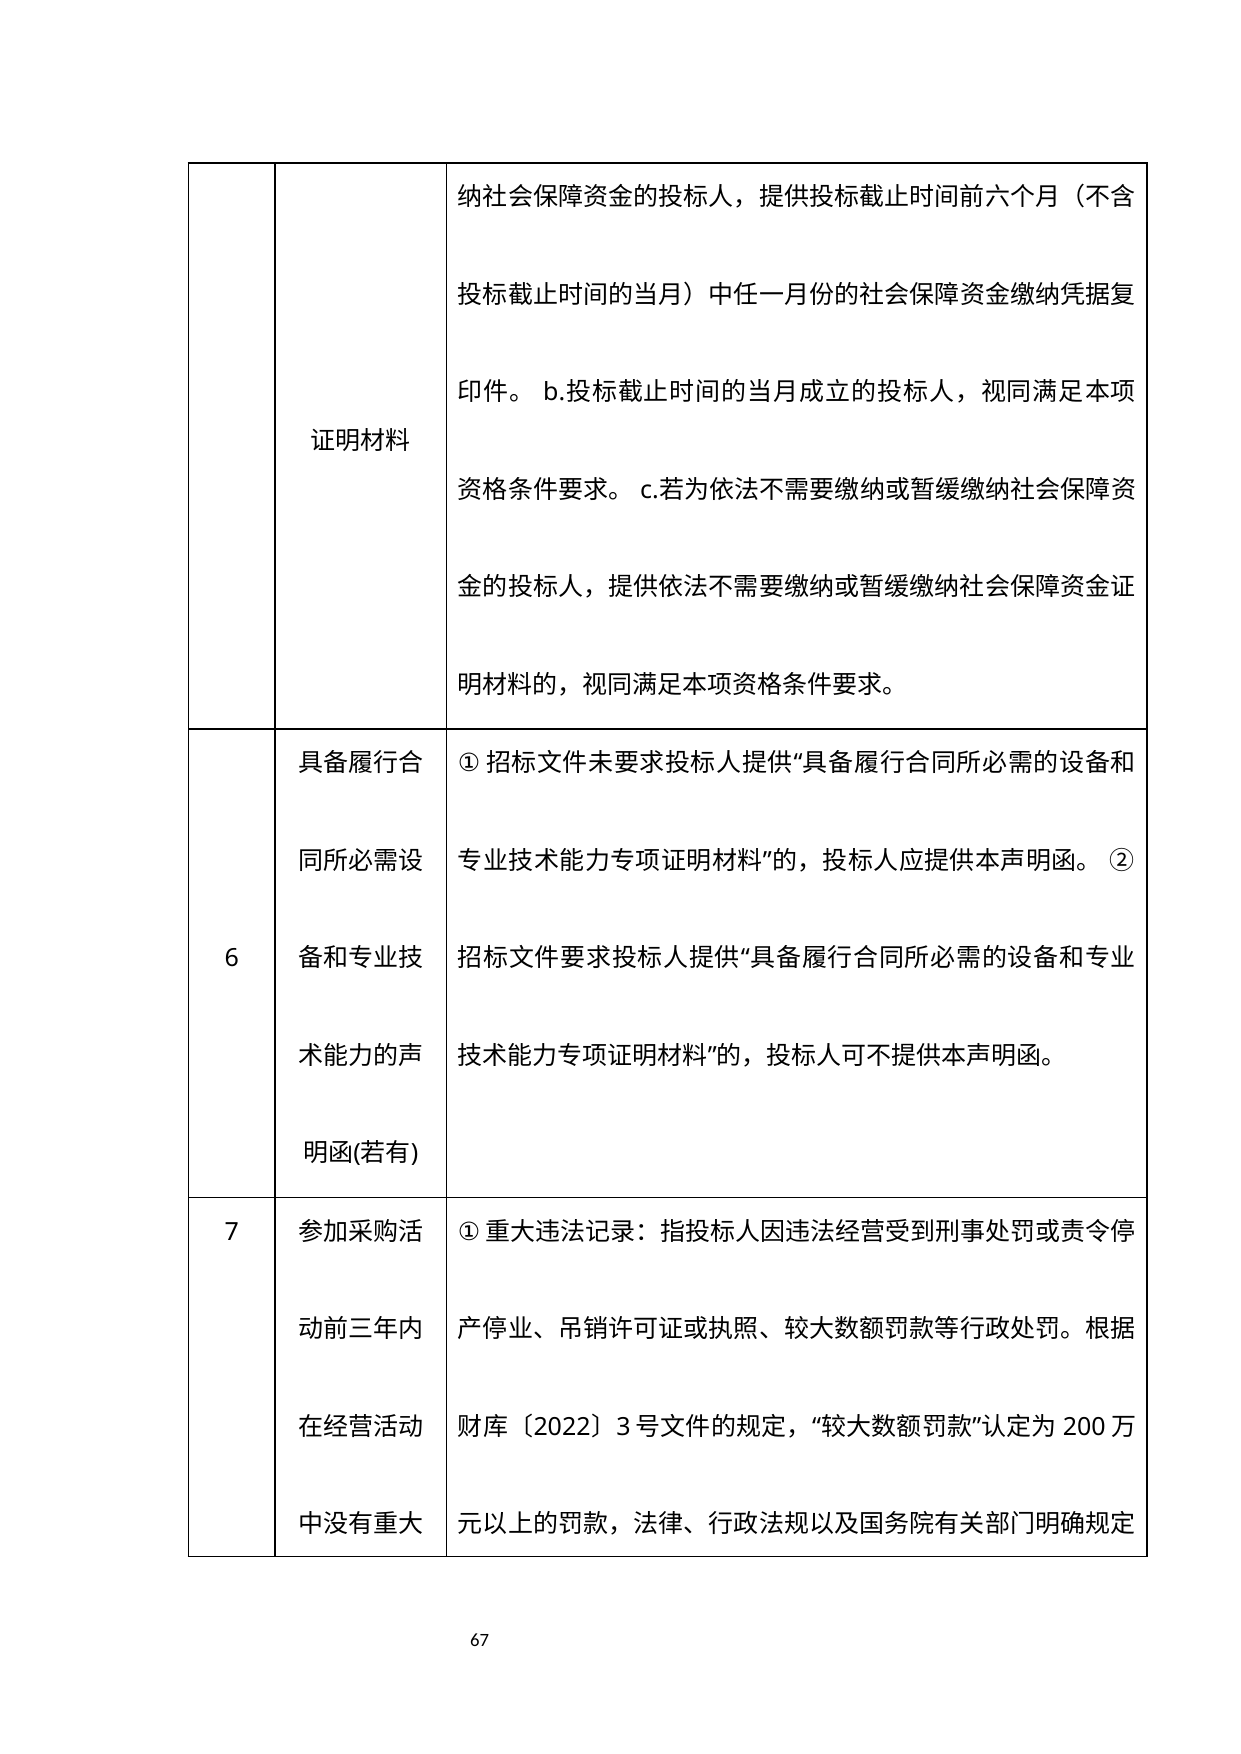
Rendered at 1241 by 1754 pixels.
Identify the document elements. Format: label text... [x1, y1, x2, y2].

table_cell ①招标文件未要求投标人提供“具备履行合同所必需的设备和专业技术能力专项证明材料”的，投标人应提供本声明函。 ②招标文件要求投标人提供“具备履行合同所必需的设备和专业技术能力专项证明材料”的，投标人可不提供本声明函。 [447, 730, 1146, 1197]
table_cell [447, 164, 1146, 728]
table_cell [447, 1198, 1146, 1556]
table_cell 7 [189, 1198, 274, 1556]
table_cell 具备履行合同所必需设备和专业技术能力的声明函(若有) [276, 730, 446, 1197]
table_cell 5 [189, 164, 274, 728]
table_cell 依法缴纳社会保障资金证明材料 [276, 164, 446, 728]
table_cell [276, 1198, 446, 1556]
table_cell 6 [189, 730, 274, 1197]
